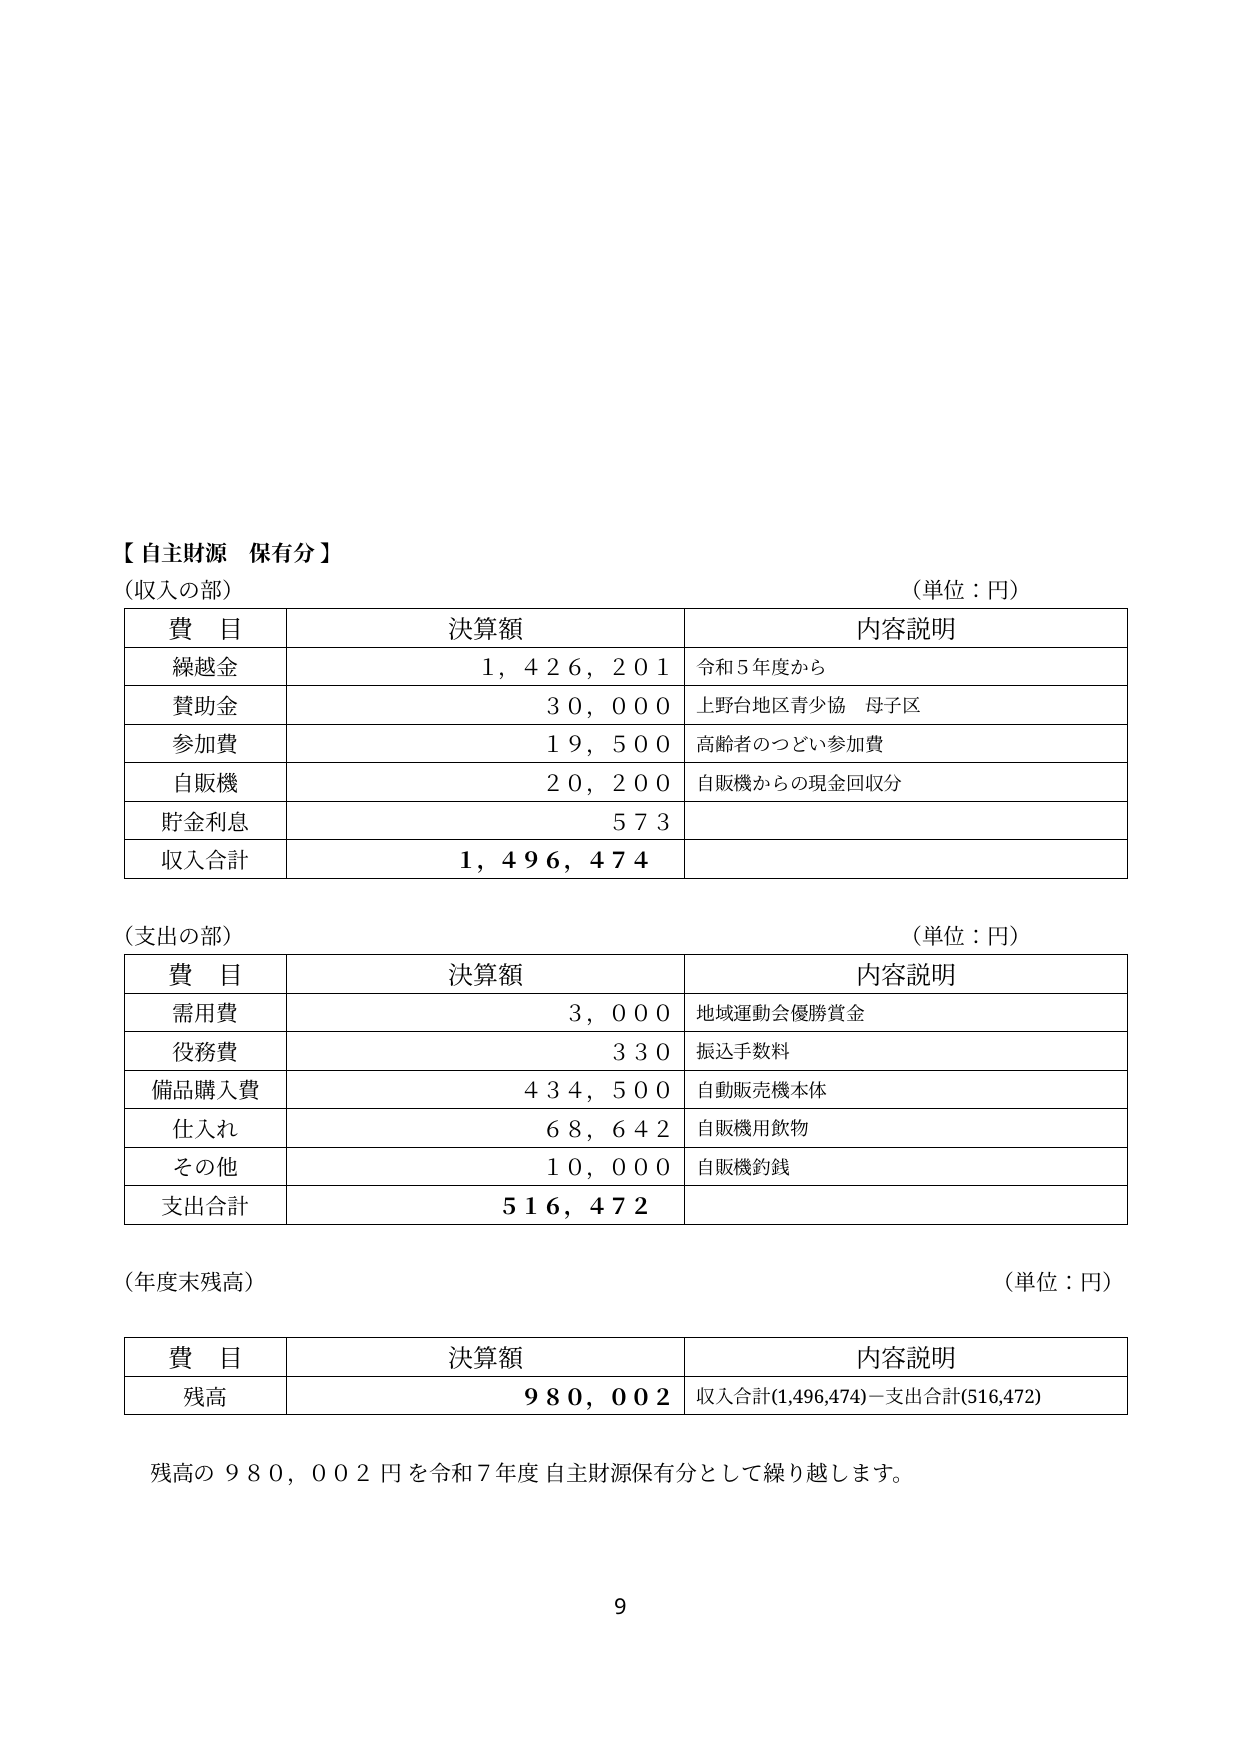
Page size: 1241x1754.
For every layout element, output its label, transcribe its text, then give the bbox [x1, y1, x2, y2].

table_cell 令和５年度から [685, 648, 1127, 685]
table_cell 振込手数料 [685, 1032, 1127, 1069]
table_cell 役務費 [125, 1032, 286, 1069]
table_cell 自販機からの現金回収分 [685, 763, 1127, 801]
table_header 費 目 [125, 609, 286, 647]
table_cell 高齢者のつどい参加費 [685, 725, 1127, 762]
table_cell ４３４，５００ [287, 1071, 684, 1108]
table_header 決算額 [287, 1338, 684, 1376]
table_cell ９８０，００２ [287, 1377, 684, 1414]
text 【 自主財源 保有分 】 [112, 533, 1128, 571]
table_cell 繰越金 [125, 648, 286, 685]
table_cell 地域運動会優勝賞金 [685, 994, 1127, 1031]
table_header 費 目 [125, 1338, 286, 1376]
table_cell ２０，２００ [287, 763, 684, 801]
table_cell ５７３ [287, 802, 684, 839]
table_cell 支出合計 [125, 1186, 286, 1224]
text （収入の部） （単位：円） [112, 571, 1128, 608]
table_cell ３，０００ [287, 994, 684, 1031]
table_cell [685, 840, 1127, 878]
table_cell その他 [125, 1148, 286, 1185]
table_header 内容説明 [685, 609, 1127, 647]
table_cell ６８，６４２ [287, 1109, 684, 1147]
table_cell 賛助金 [125, 686, 286, 724]
table_cell 貯金利息 [125, 802, 286, 839]
table_cell [685, 802, 1127, 839]
table_header 内容説明 [685, 955, 1127, 992]
table_header 費 目 [125, 955, 286, 992]
table_cell [685, 1186, 1127, 1224]
table_header 決算額 [287, 609, 684, 647]
table_cell １，４９６，４７４ [287, 840, 684, 878]
table_cell 自販機用飲物 [685, 1109, 1127, 1147]
table_cell ３０，０００ [287, 686, 684, 724]
table_cell ５１６，４７２ [287, 1186, 684, 1224]
text （支出の部） （単位：円） [112, 916, 1128, 954]
table_header 決算額 [287, 955, 684, 992]
table_cell 収入合計(1,496,474)－支出合計(516,472) [685, 1377, 1127, 1414]
table_cell 備品購入費 [125, 1071, 286, 1108]
table_header 内容説明 [685, 1338, 1127, 1376]
table_cell 参加費 [125, 725, 286, 762]
table_cell 自販機 [125, 763, 286, 801]
text （年度末残高） （単位：円） [112, 1262, 1128, 1337]
table_cell １，４２６，２０１ [287, 648, 684, 685]
table_cell 仕入れ [125, 1109, 286, 1147]
table_cell １０，０００ [287, 1148, 684, 1185]
table_cell 上野台地区青少協 母子区 [685, 686, 1127, 724]
text 残高の ９８０，００２ 円 を令和７年度 自主財源保有分として繰り越します。 [112, 1453, 1128, 1490]
table_cell 需用費 [125, 994, 286, 1031]
table_cell 自販機釣銭 [685, 1148, 1127, 1185]
table_cell 収入合計 [125, 840, 286, 878]
table_cell １９，５００ [287, 725, 684, 762]
table_cell ３３０ [287, 1032, 684, 1069]
table_cell 自動販売機本体 [685, 1071, 1127, 1108]
table_cell 残高 [125, 1377, 286, 1414]
